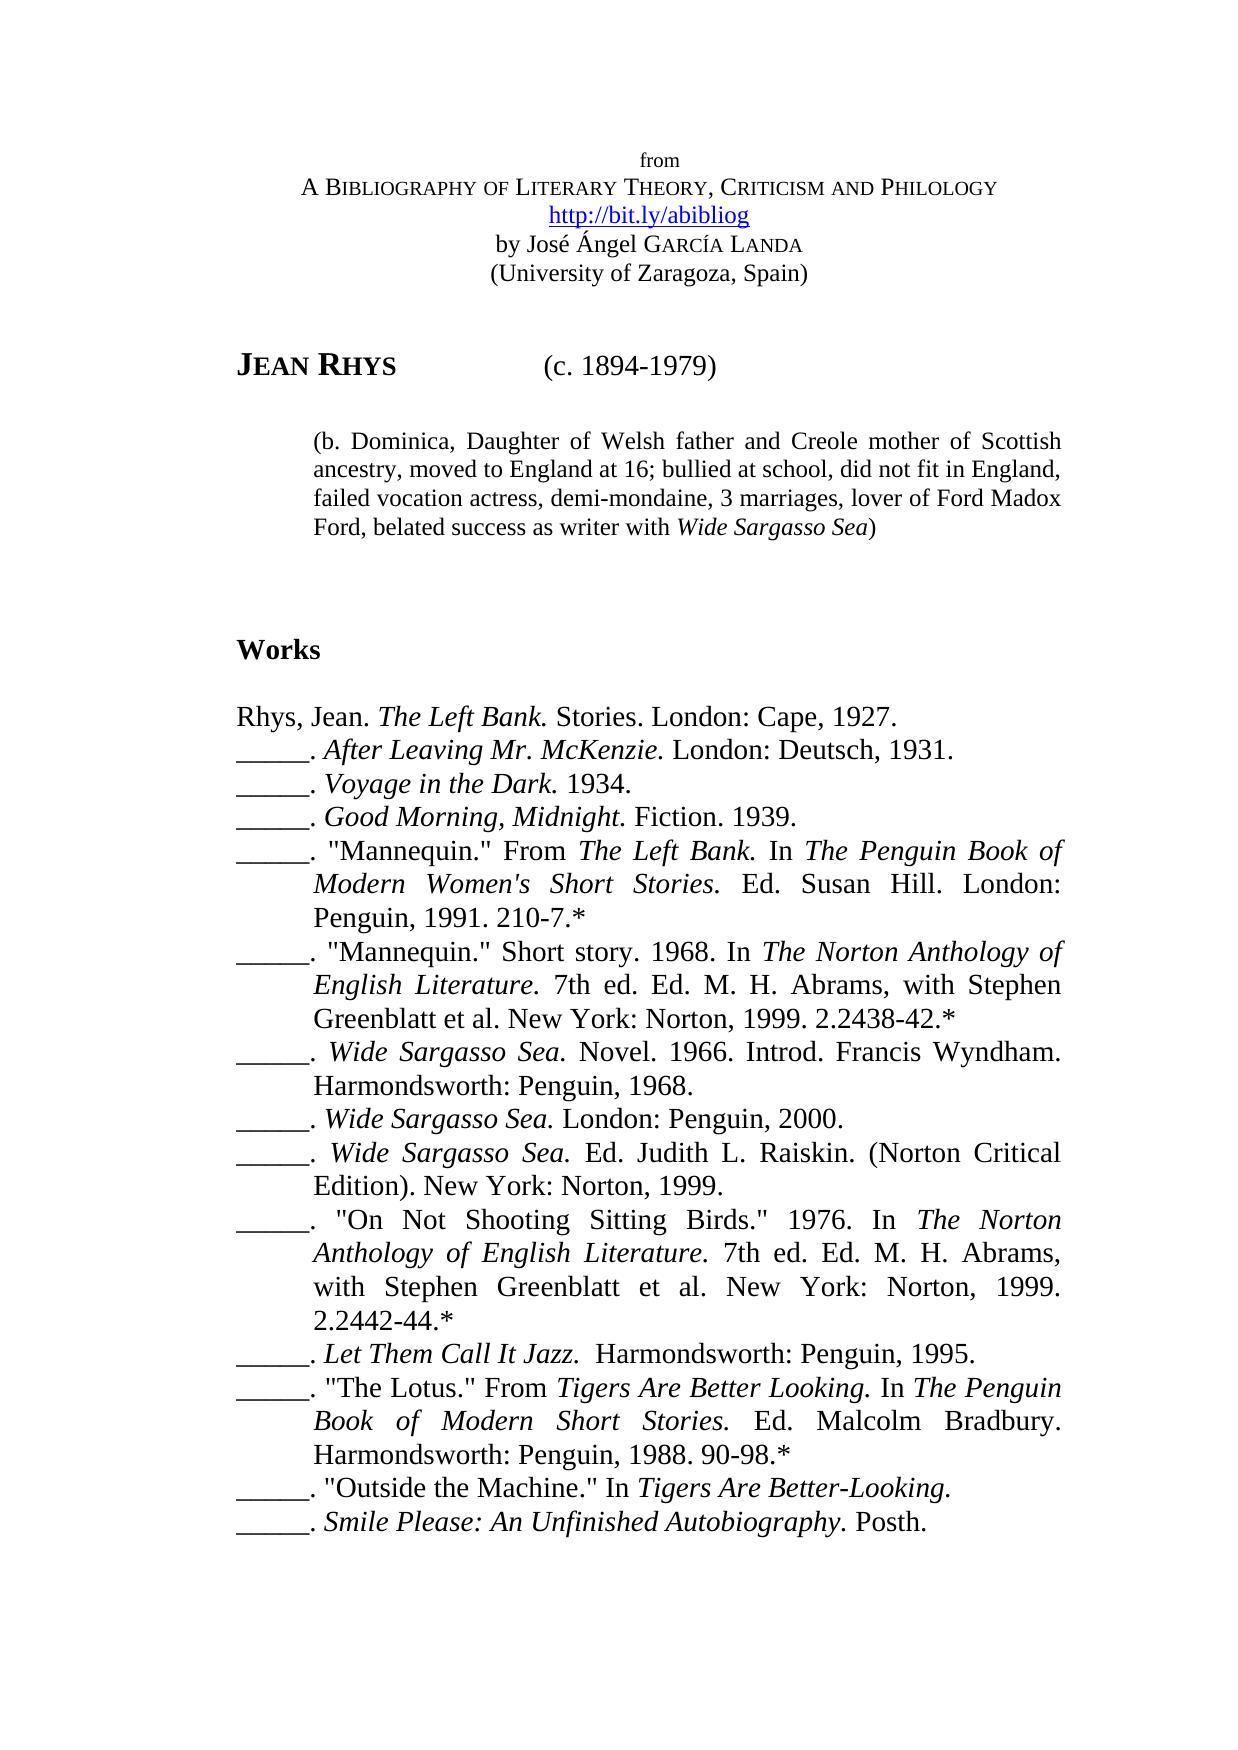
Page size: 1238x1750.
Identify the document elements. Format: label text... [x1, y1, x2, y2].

text _____. Wide Sargasso Sea. Novel. 1966. Introd. Francis Wyndham. Harmondsworth: Penguin, 1968. [236, 1034, 1062, 1101]
text _____. "The Lotus." From Tigers Are Better Looking. In The Penguin Book of Modern Short Stories. Ed. Malcolm Bradbury. Harmondsworth: Penguin, 1988. 90-98.* [236, 1370, 1062, 1470]
text Jean Rhys (c. 1894-1979) [236, 344, 1062, 383]
text _____. Smile Please: An Unfinished Autobiography. Posth. [236, 1504, 1062, 1537]
text _____. "Mannequin." From The Left Bank. In The Penguin Book of Modern Women's Short Stories. Ed. Susan Hill. London: Penguin, 1991. 210-7.* [236, 833, 1062, 934]
text from [236, 148, 1062, 172]
text _____. "Outside the Machine." In Tigers Are Better-Looking. [236, 1470, 1062, 1504]
text by José Ángel García Landa [236, 229, 1062, 258]
text _____. Wide Sargasso Sea. London: Penguin, 2000. [236, 1101, 1062, 1135]
text A Bibliography of Literary Theory, Criticism and Philology [236, 172, 1062, 201]
text (b. Dominica, Daughter of Welsh father and Creole mother of Scottish ancestry, moved to England at 16; bullied at school, did not fit in England, failed vocation actress, demi-mondaine, 3 marriages, lover of Ford Madox Ford, belated success as writer with Wide Sargasso Sea) [313, 426, 1062, 541]
text Rhys, Jean. The Left Bank. Stories. London: Cape, 1927. [236, 699, 1062, 732]
text _____. Voyage in the Dark. 1934. [236, 766, 1062, 799]
text _____. Good Morning, Midnight. Fiction. 1939. [236, 799, 1062, 833]
text http://bit.ly/abibliog [236, 201, 1062, 229]
text _____. After Leaving Mr. McKenzie. London: Deutsch, 1931. [236, 732, 1062, 766]
text _____. "Mannequin." Short story. 1968. In The Norton Anthology of English Literature. 7th ed. Ed. M. H. Abrams, with Stephen Greenblatt et al. New York: Norton, 1999. 2.2438-42.* [236, 934, 1062, 1034]
text (University of Zaragoza, Spain) [236, 258, 1062, 287]
text _____. Wide Sargasso Sea. Ed. Judith L. Raiskin. (Norton Critical Edition). New York: Norton, 1999. [236, 1135, 1062, 1202]
text Works [236, 632, 1062, 665]
text _____. Let Them Call It Jazz. Harmondsworth: Penguin, 1995. [236, 1336, 1062, 1370]
text _____. "On Not Shooting Sitting Birds." 1976. In The Norton Anthology of English Literature. 7th ed. Ed. M. H. Abrams, with Stephen Greenblatt et al. New York: Norton, 1999. 2.2442-44.* [236, 1202, 1062, 1336]
